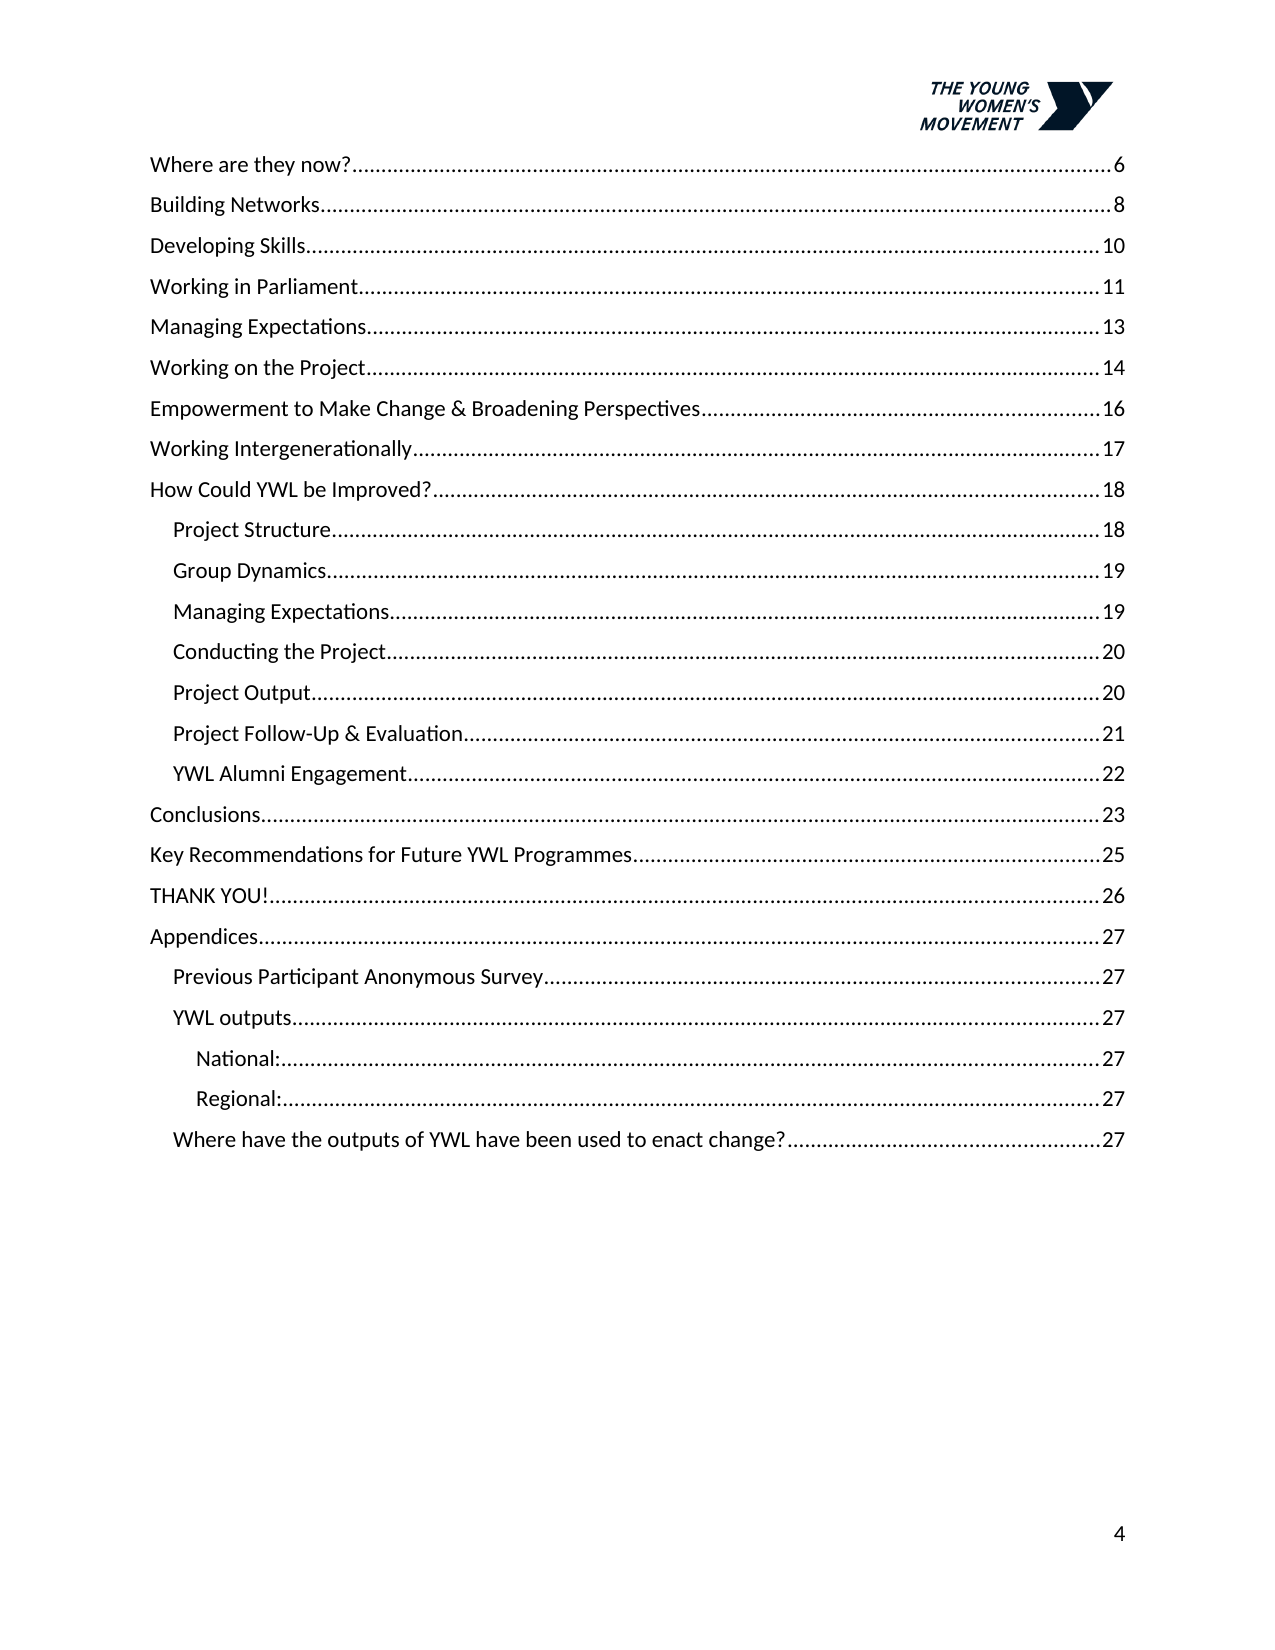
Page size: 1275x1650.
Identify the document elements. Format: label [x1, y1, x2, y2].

picture [907, 75, 1125, 138]
